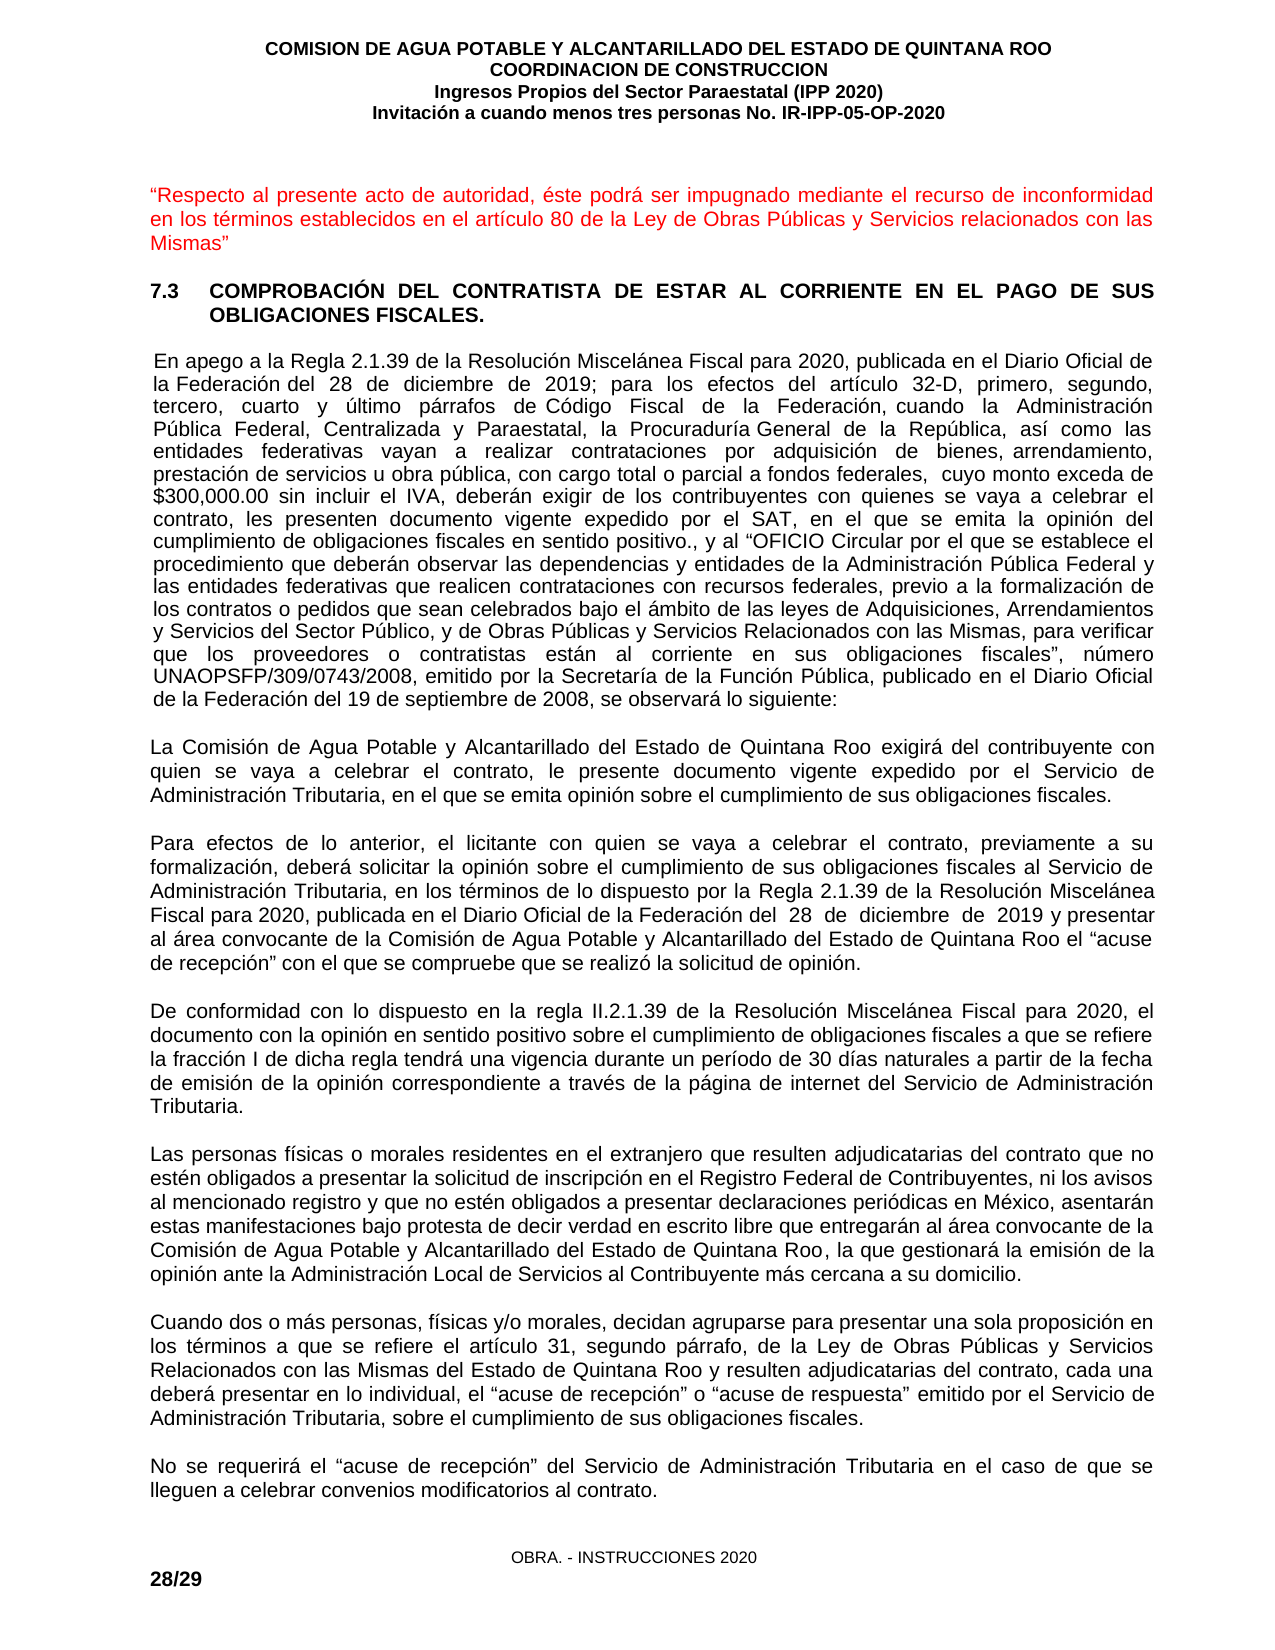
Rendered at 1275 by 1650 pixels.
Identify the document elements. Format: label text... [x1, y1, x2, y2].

text La Comisión de Agua Potable y Alcantarillado del Estado de Quintana Roo exigirá del contribuyente con quien se vaya a celebrar el contrato, le presente documento vigente expedido por el Servicio de Administración Tributaria, en el que se emita opinión sobre el cumplimiento de sus obligaciones fiscales. [150, 735, 1155, 807]
text Para efectos de lo anterior, el licitante con quien se vaya a celebrar el contrato, previamente a su formalización, deberá solicitar la opinión sobre el cumplimiento de sus obligaciones fiscales al Servicio de Administración Tributaria, en los términos de lo dispuesto por la Regla 2.1.39 de la Resolución Miscelánea Fiscal para 2020, publicada en el Diario Oficial de la Federación del 28 de diciembre de 2019 y presentar al área convocante de la Comisión de Agua Potable y Alcantarillado del Estado de Quintana Roo el “acuse de recepción” con el que se compruebe que se realizó la solicitud de opinión. [150, 831, 1155, 974]
text 7.3 COMPROBACIÓN DEL CONTRATISTA DE ESTAR AL CORRIENTE EN EL PAGO DE SUS OBLIGACIONES FISCALES. [150, 279, 1155, 327]
text De conformidad con lo dispuesto en la regla II.2.1.39 de la Resolución Miscelánea Fiscal para 2020, el documento con la opinión en sentido positivo sobre el cumplimiento de obligaciones fiscales a que se refiere la fracción I de dicha regla tendrá una vigencia durante un período de 30 días naturales a partir de la fecha de emisión de la opinión correspondiente a través de la página de internet del Servicio de Administración Tributaria. [150, 998, 1155, 1118]
text En apego a la Regla 2.1.39 de la Resolución Miscelánea Fiscal para 2020, publicada en el Diario Oficial de la Federación del 28 de diciembre de 2019; para los efectos del artículo 32-D, primero, segundo, tercero, cuarto y último párrafos de Código Fiscal de la Federación, cuando la Administración Pública Federal, Centralizada y Paraestatal, la Procuraduría General de la República, así como las entidades federativas vayan a realizar contrataciones por adquisición de bienes, arrendamiento, prestación de servicios u obra pública, con cargo total o parcial a fondos federales, cuyo monto exceda de $300,000.00 sin incluir el IVA, deberán exigir de los contribuyentes con quienes se vaya a celebrar el contrato, les presenten documento vigente expedido por el SAT, en el que se emita la opinión del cumplimiento de obligaciones fiscales en sentido positivo., y al “OFICIO Circular por el que se establece el procedimiento que deberán observar las dependencias y entidades de la Administración Pública Federal y las entidades federativas que realicen contrataciones con recursos federales, previo a la formalización de los contratos o pedidos que sean celebrados bajo el ámbito de las leyes de Adquisiciones, Arrendamientos y Servicios del Sector Público, y de Obras Públicas y Servicios Relacionados con las Mismas, para verificar que los proveedores o contratistas están al corriente en sus obligaciones fiscales”, número UNAOPSFP/309/0743/2008, emitido por la Secretaría de la Función Pública, publicado en el Diario Oficial de la Federación del 19 de septiembre de 2008, se observará lo siguiente: [153, 351, 1155, 711]
text “Respecto al presente acto de autoridad, éste podrá ser impugnado mediante el recurso de inconformidad en los términos establecidos en el artículo 80 de la Ley de Obras Públicas y Servicios relacionados con las Mismas” [150, 183, 1155, 255]
text No se requerirá el “acuse de recepción” del Servicio de Administración Tributaria en el caso de que se lleguen a celebrar convenios modificatorios al contrato. [150, 1454, 1155, 1502]
text Las personas físicas o morales residentes en el extranjero que resulten adjudicatarias del contrato que no estén obligados a presentar la solicitud de inscripción en el Registro Federal de Contribuyentes, ni los avisos al mencionado registro y que no estén obligados a presentar declaraciones periódicas en México, asentarán estas manifestaciones bajo protesta de decir verdad en escrito libre que entregarán al área convocante de la Comisión de Agua Potable y Alcantarillado del Estado de Quintana Roo, la que gestionará la emisión de la opinión ante la Administración Local de Servicios al Contribuyente más cercana a su domicilio. [150, 1142, 1155, 1286]
text Cuando dos o más personas, físicas y/o morales, decidan agruparse para presentar una sola proposición en los términos a que se refiere el artículo 31, segundo párrafo, de la Ley de Obras Públicas y Servicios Relacionados con las Mismas del Estado de Quintana Roo y resulten adjudicatarias del contrato, cada una deberá presentar en lo individual, el “acuse de recepción” o “acuse de respuesta” emitido por el Servicio de Administración Tributaria, sobre el cumplimiento de sus obligaciones fiscales. [150, 1310, 1155, 1430]
